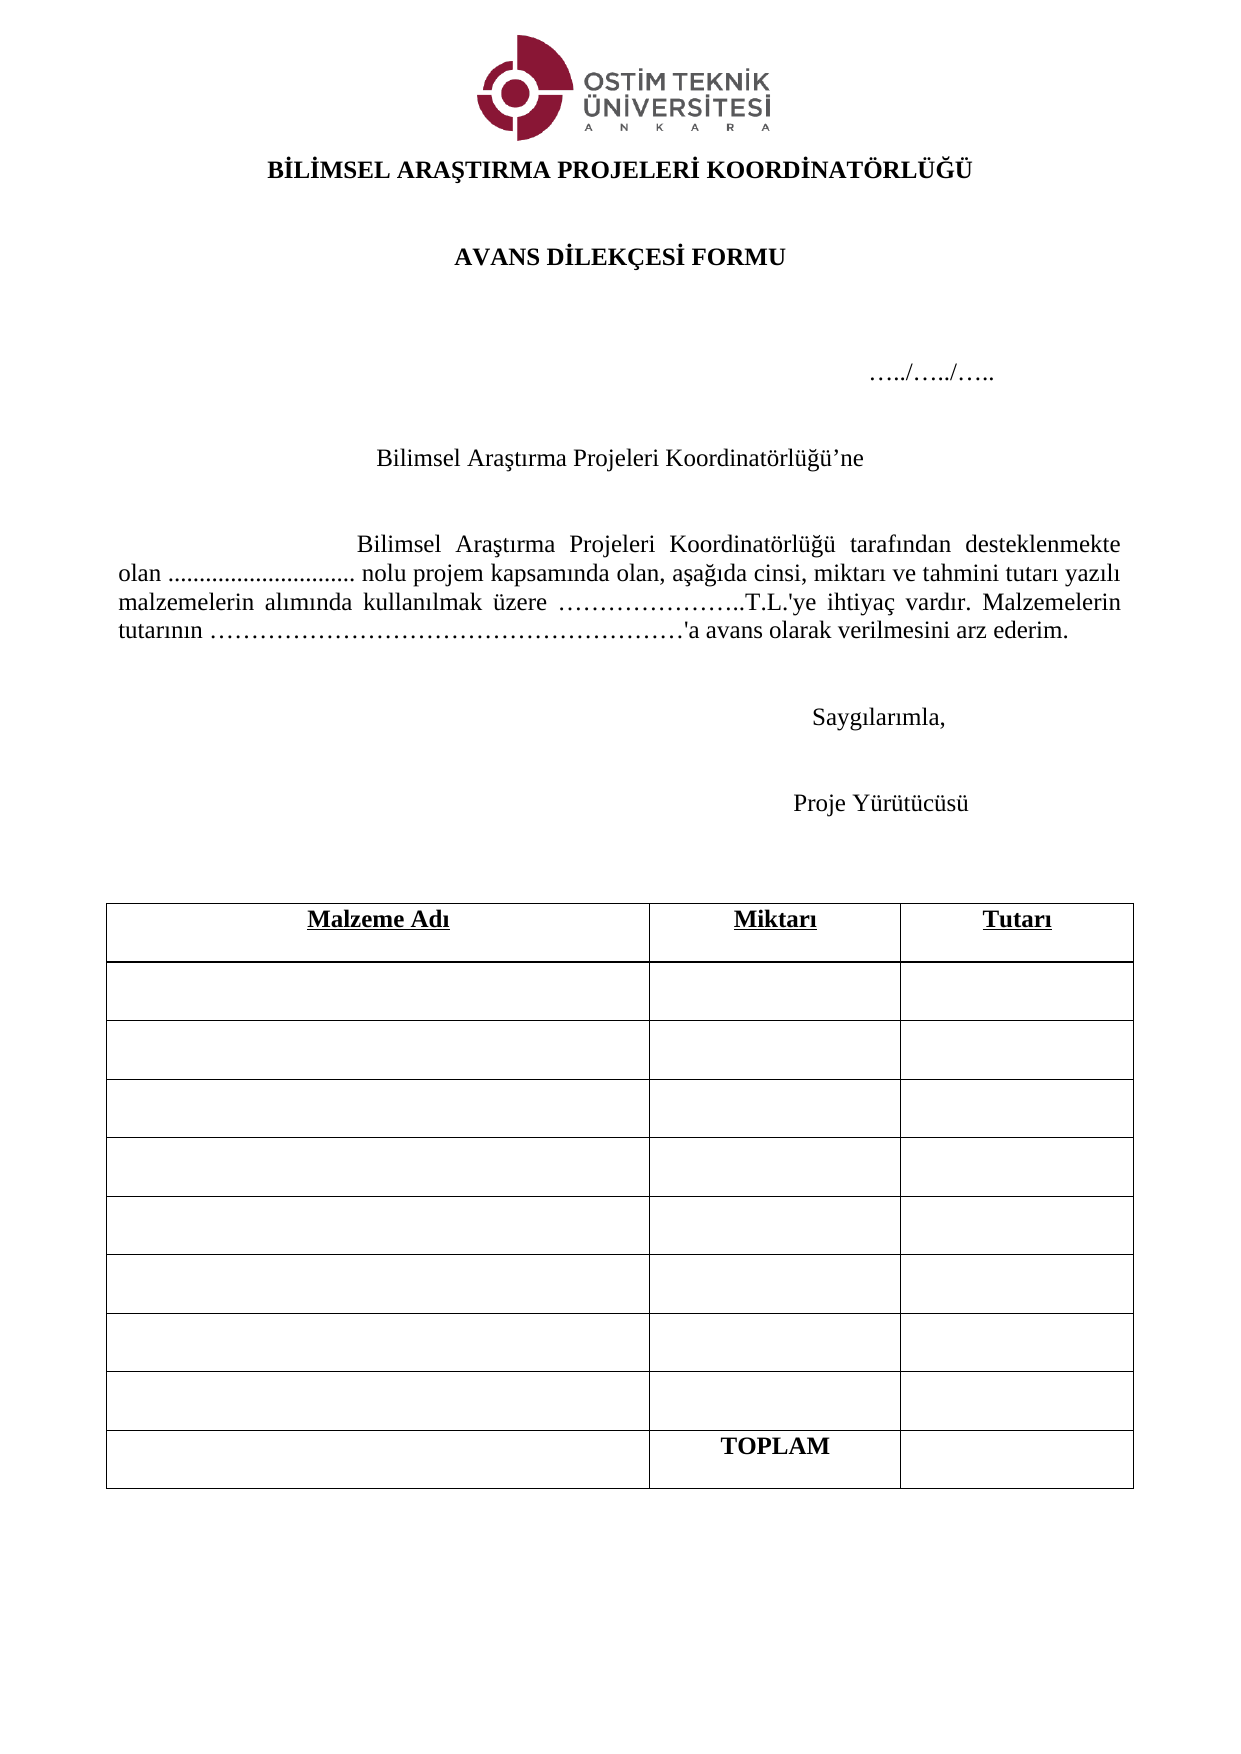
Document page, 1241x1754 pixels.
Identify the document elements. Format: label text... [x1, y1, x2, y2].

table_cell [107, 1372, 649, 1430]
picture [467, 33, 779, 142]
table_cell [901, 1080, 1133, 1137]
table_cell [901, 1372, 1133, 1430]
table_cell [107, 963, 649, 1020]
table_cell [650, 1138, 900, 1196]
text Proje Yürütücüsü [118, 788, 1122, 817]
table_cell [107, 1431, 649, 1488]
table_cell [650, 1197, 900, 1254]
table_cell TOPLAM [650, 1431, 900, 1488]
table_cell [650, 1314, 900, 1371]
text …../…../….. [118, 357, 1122, 385]
table_header Malzeme Adı [107, 904, 649, 961]
table_cell [901, 1255, 1133, 1313]
table_cell [650, 1255, 900, 1313]
table_header Tutarı [901, 904, 1133, 961]
table_cell [107, 1255, 649, 1313]
table_cell [901, 1021, 1133, 1078]
text Bilimsel Araştırma Projeleri Koordinatörlüğü’ne [118, 443, 1122, 472]
table_cell [901, 1138, 1133, 1196]
text Saygılarımla, [118, 702, 1122, 730]
table_cell [650, 963, 900, 1020]
table_cell [107, 1314, 649, 1371]
table_cell [650, 1372, 900, 1430]
text Bilimsel Araştırma Projeleri Koordinatörlüğü tarafından desteklenmekte olan .............................. nolu projem kapsamında olan, aşağıda cinsi, miktarı ve tahmini tutarı yazılı malzemelerin alımında kullanılmak üzere …………………..T.L.'ye ihtiyaç vardır. Malzemelerin tutarının …………………………………………………'a avans olarak verilmesini arz ederim. [118, 529, 1122, 644]
table_cell [901, 1314, 1133, 1371]
table_cell [107, 1080, 649, 1137]
table_cell [901, 1431, 1133, 1488]
table_cell [107, 1138, 649, 1196]
text BİLİMSEL ARAŞTIRMA PROJELERİ KOORDİNATÖRLÜĞÜ [118, 155, 1122, 184]
text AVANS DİLEKÇESİ FORMU [118, 242, 1122, 270]
table_cell [107, 1197, 649, 1254]
table_header Miktarı [650, 904, 900, 961]
table_cell [901, 1197, 1133, 1254]
table_cell [107, 1021, 649, 1078]
table_cell [650, 1021, 900, 1078]
table_cell [901, 963, 1133, 1020]
table_cell [650, 1080, 900, 1137]
